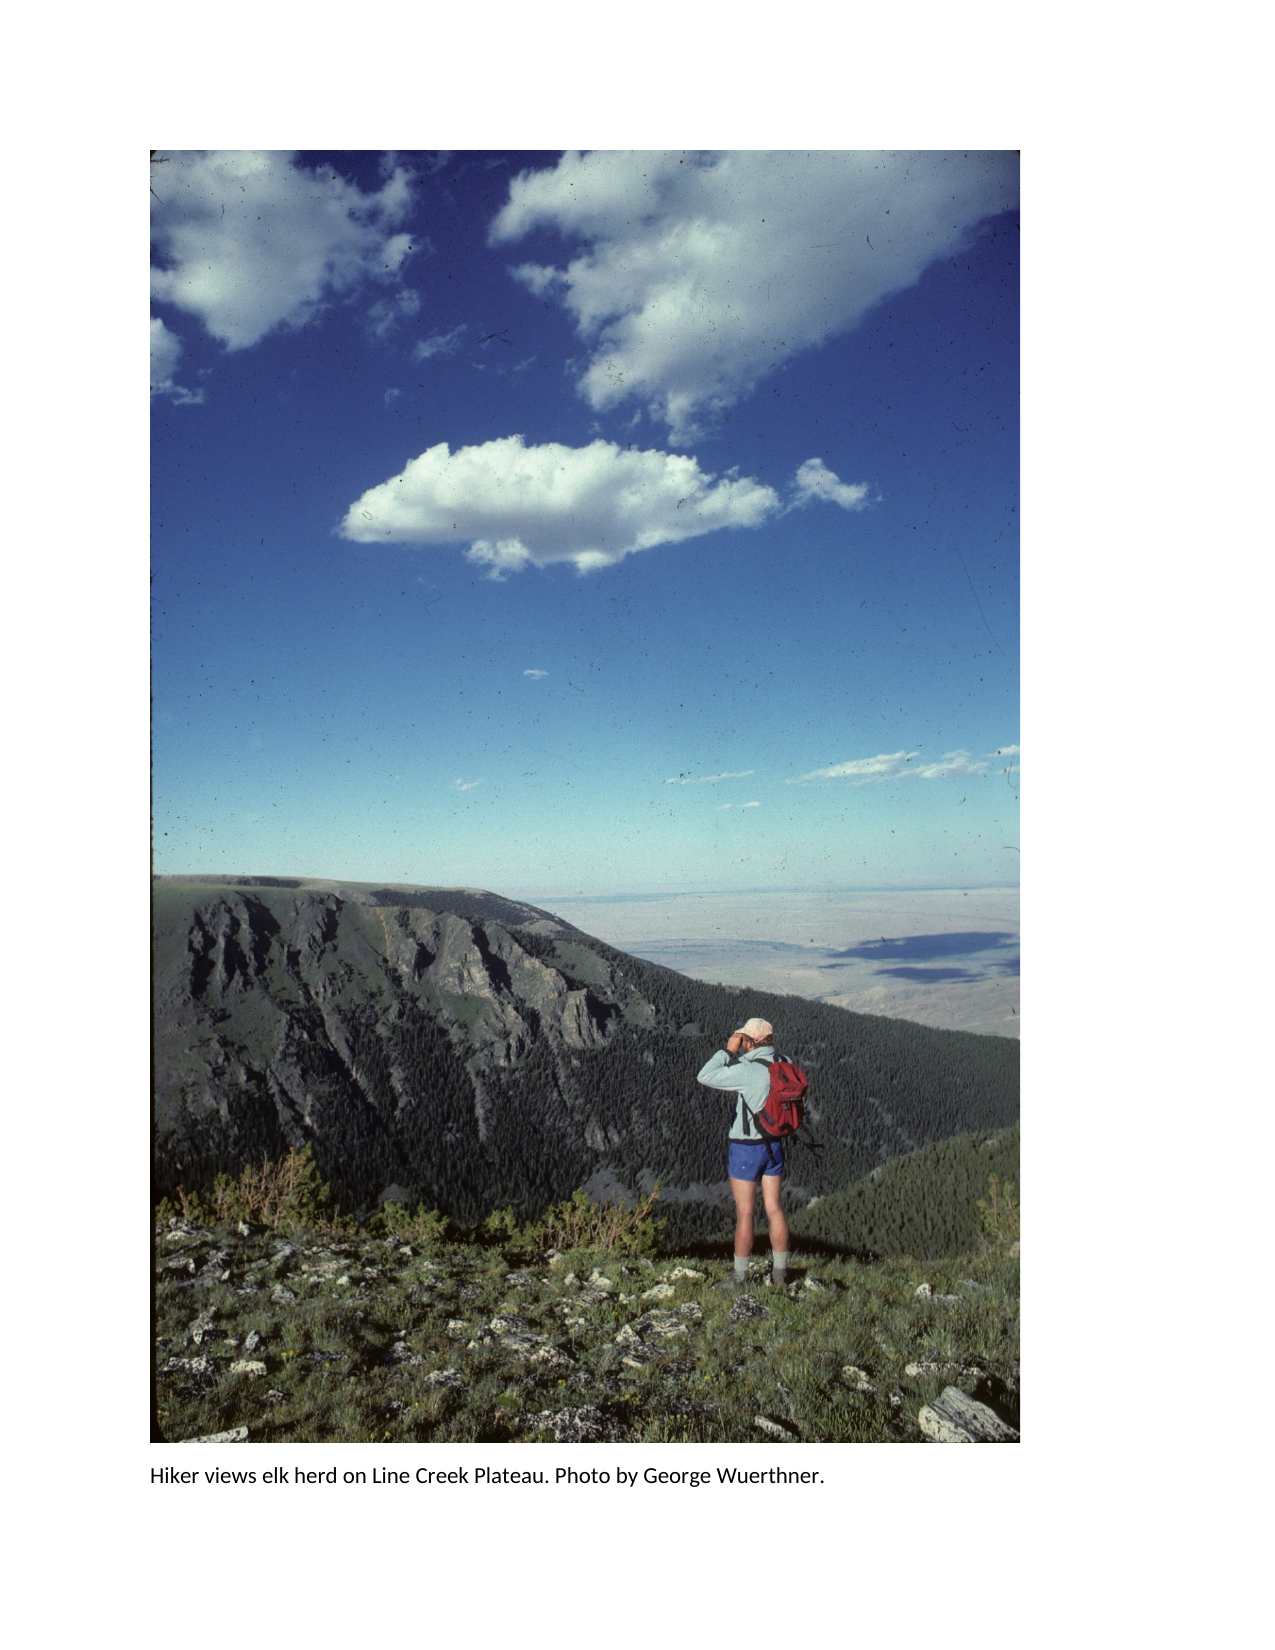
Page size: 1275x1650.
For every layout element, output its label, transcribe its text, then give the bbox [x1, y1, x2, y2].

picture [150, 150, 1021, 1443]
text Hiker views elk herd on Line Creek Plateau. Photo by George Wuerthner. [150, 1461, 1125, 1489]
